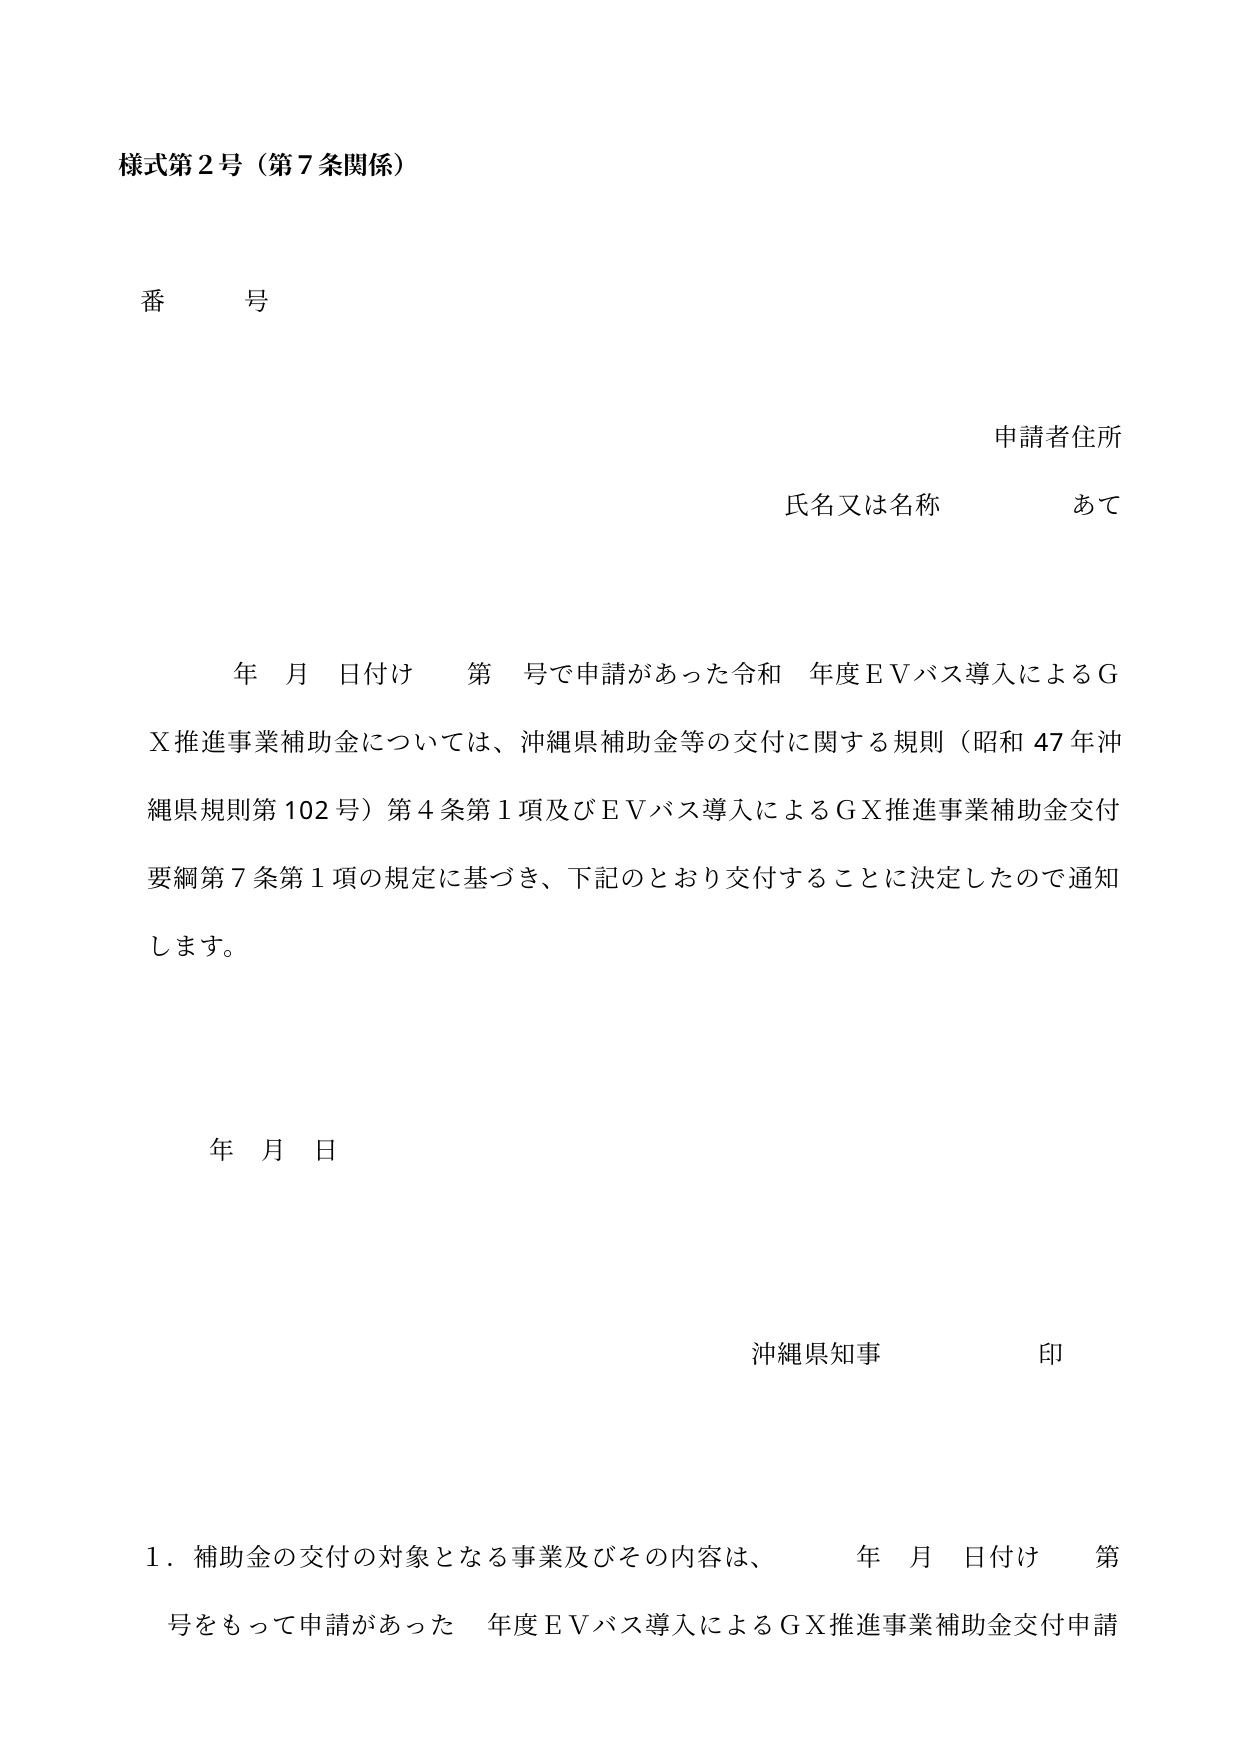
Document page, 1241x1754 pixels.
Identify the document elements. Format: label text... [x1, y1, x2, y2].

text 申請者住所 [140, 402, 1122, 469]
text 番 号 [140, 266, 1122, 334]
text 様式第２号（第７条関係） [118, 130, 1122, 198]
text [140, 1522, 1122, 1658]
text 沖縄県知事 印 [140, 1318, 1063, 1386]
text 年 月 日付け 第 号で申請があった令和 年度ＥＶバス導入によるＧＸ推進事業補助金については、沖縄県補助金等の交付に関する規則（昭和47年沖縄県規則第102号）第４条第１項及びＥＶバス導入によるＧＸ推進事業補助金交付要綱第７条第１項の規定に基づき、下記のとおり交付することに決定したので通知します。 [140, 639, 1122, 979]
text 年 月 日 [209, 1115, 1122, 1183]
text 氏名又は名称 あて [140, 469, 1122, 537]
